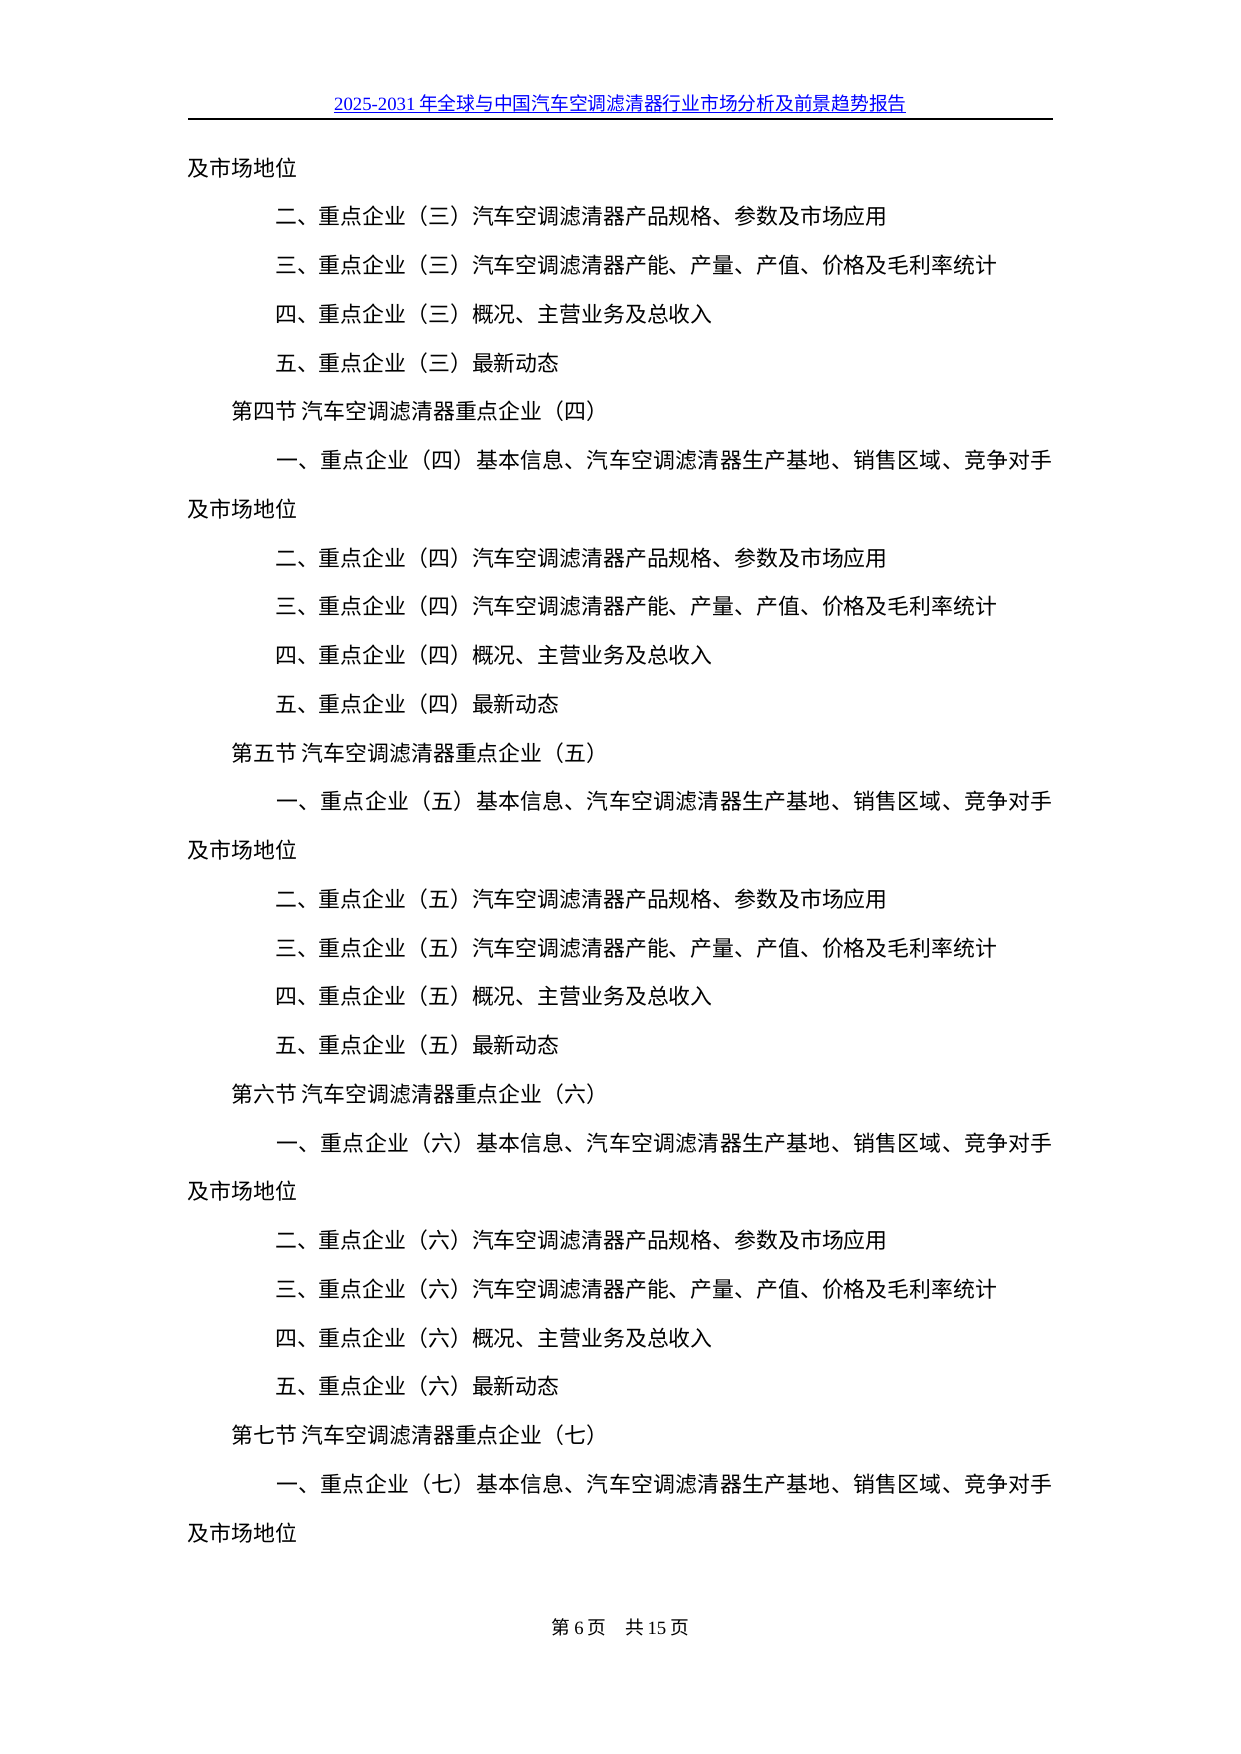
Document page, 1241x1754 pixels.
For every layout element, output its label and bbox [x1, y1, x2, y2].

text [187, 150, 1053, 1548]
